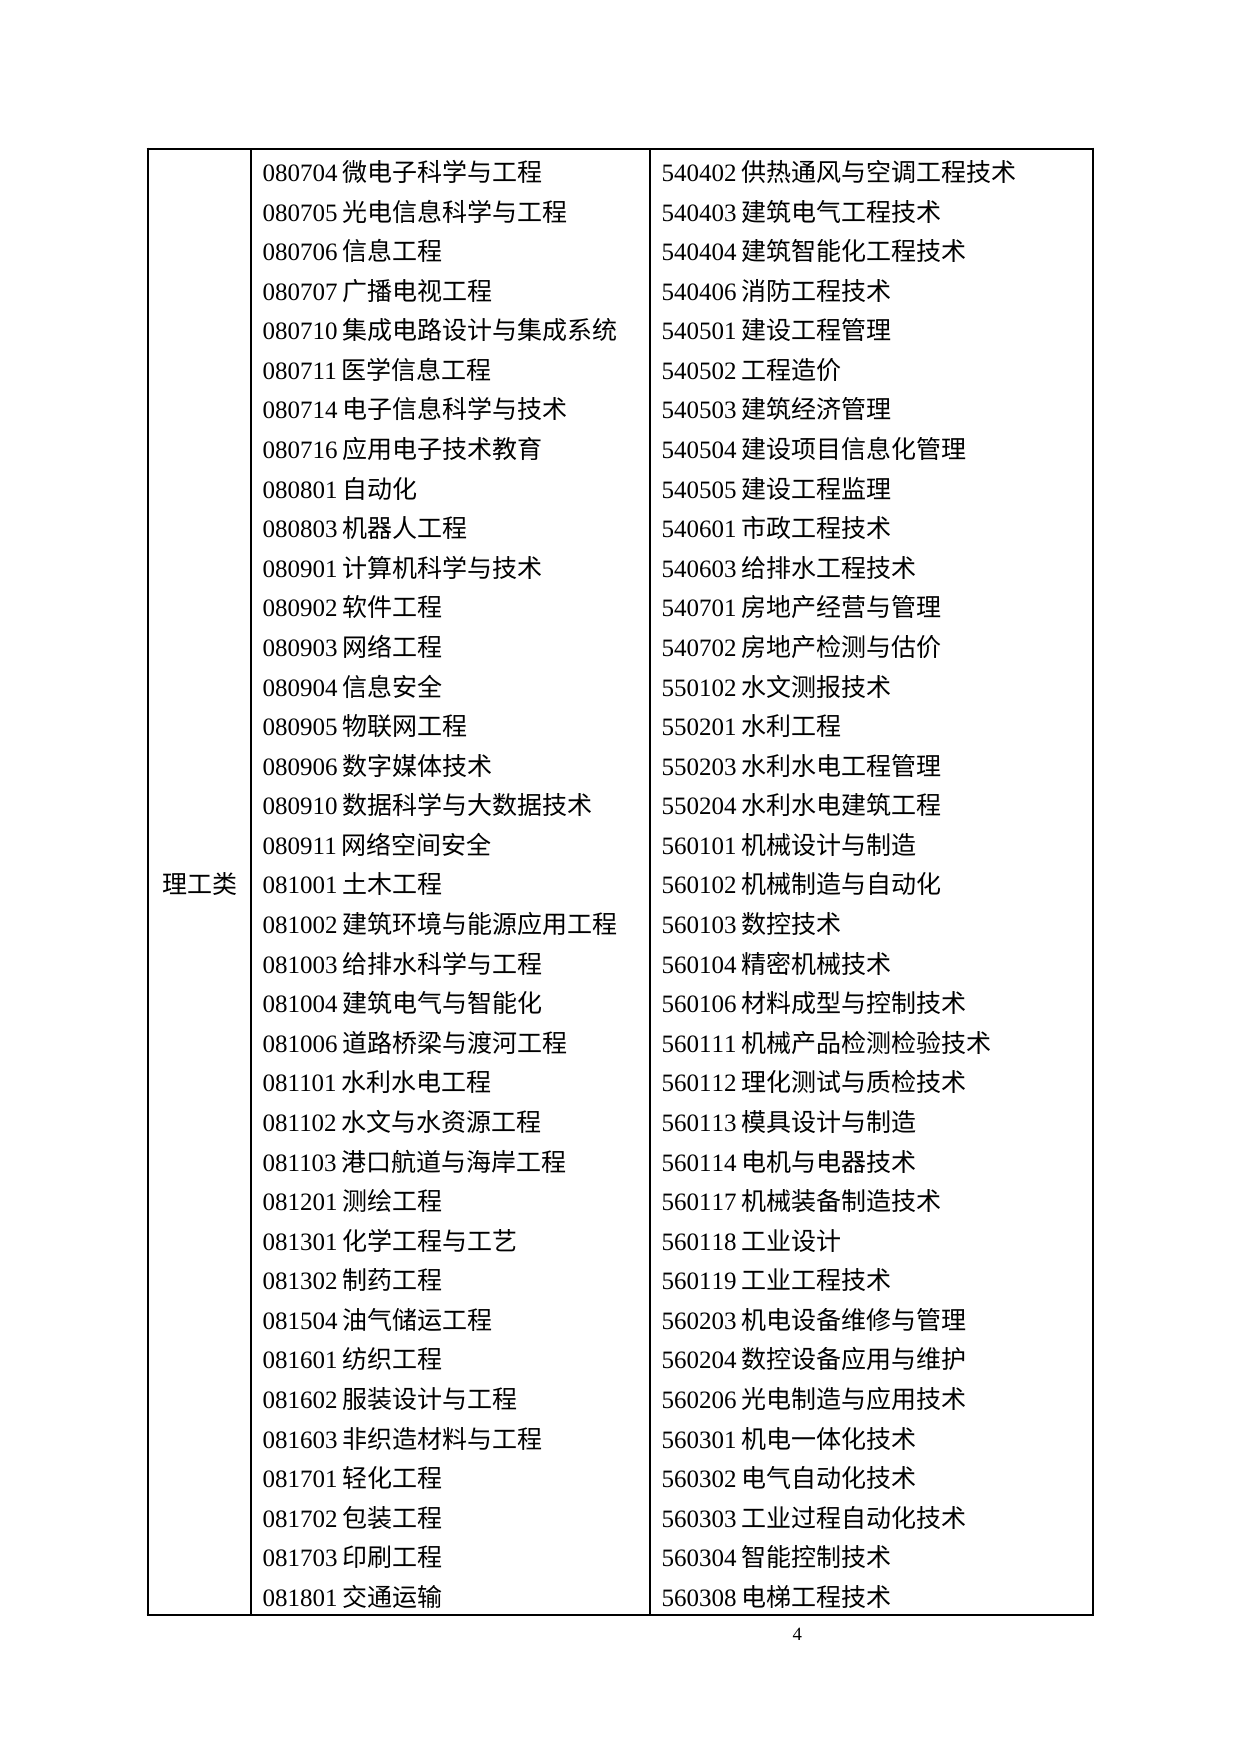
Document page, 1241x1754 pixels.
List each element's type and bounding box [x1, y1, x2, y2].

table_cell [651, 150, 1092, 1614]
table_cell [149, 150, 250, 1614]
table_cell [252, 150, 649, 1614]
